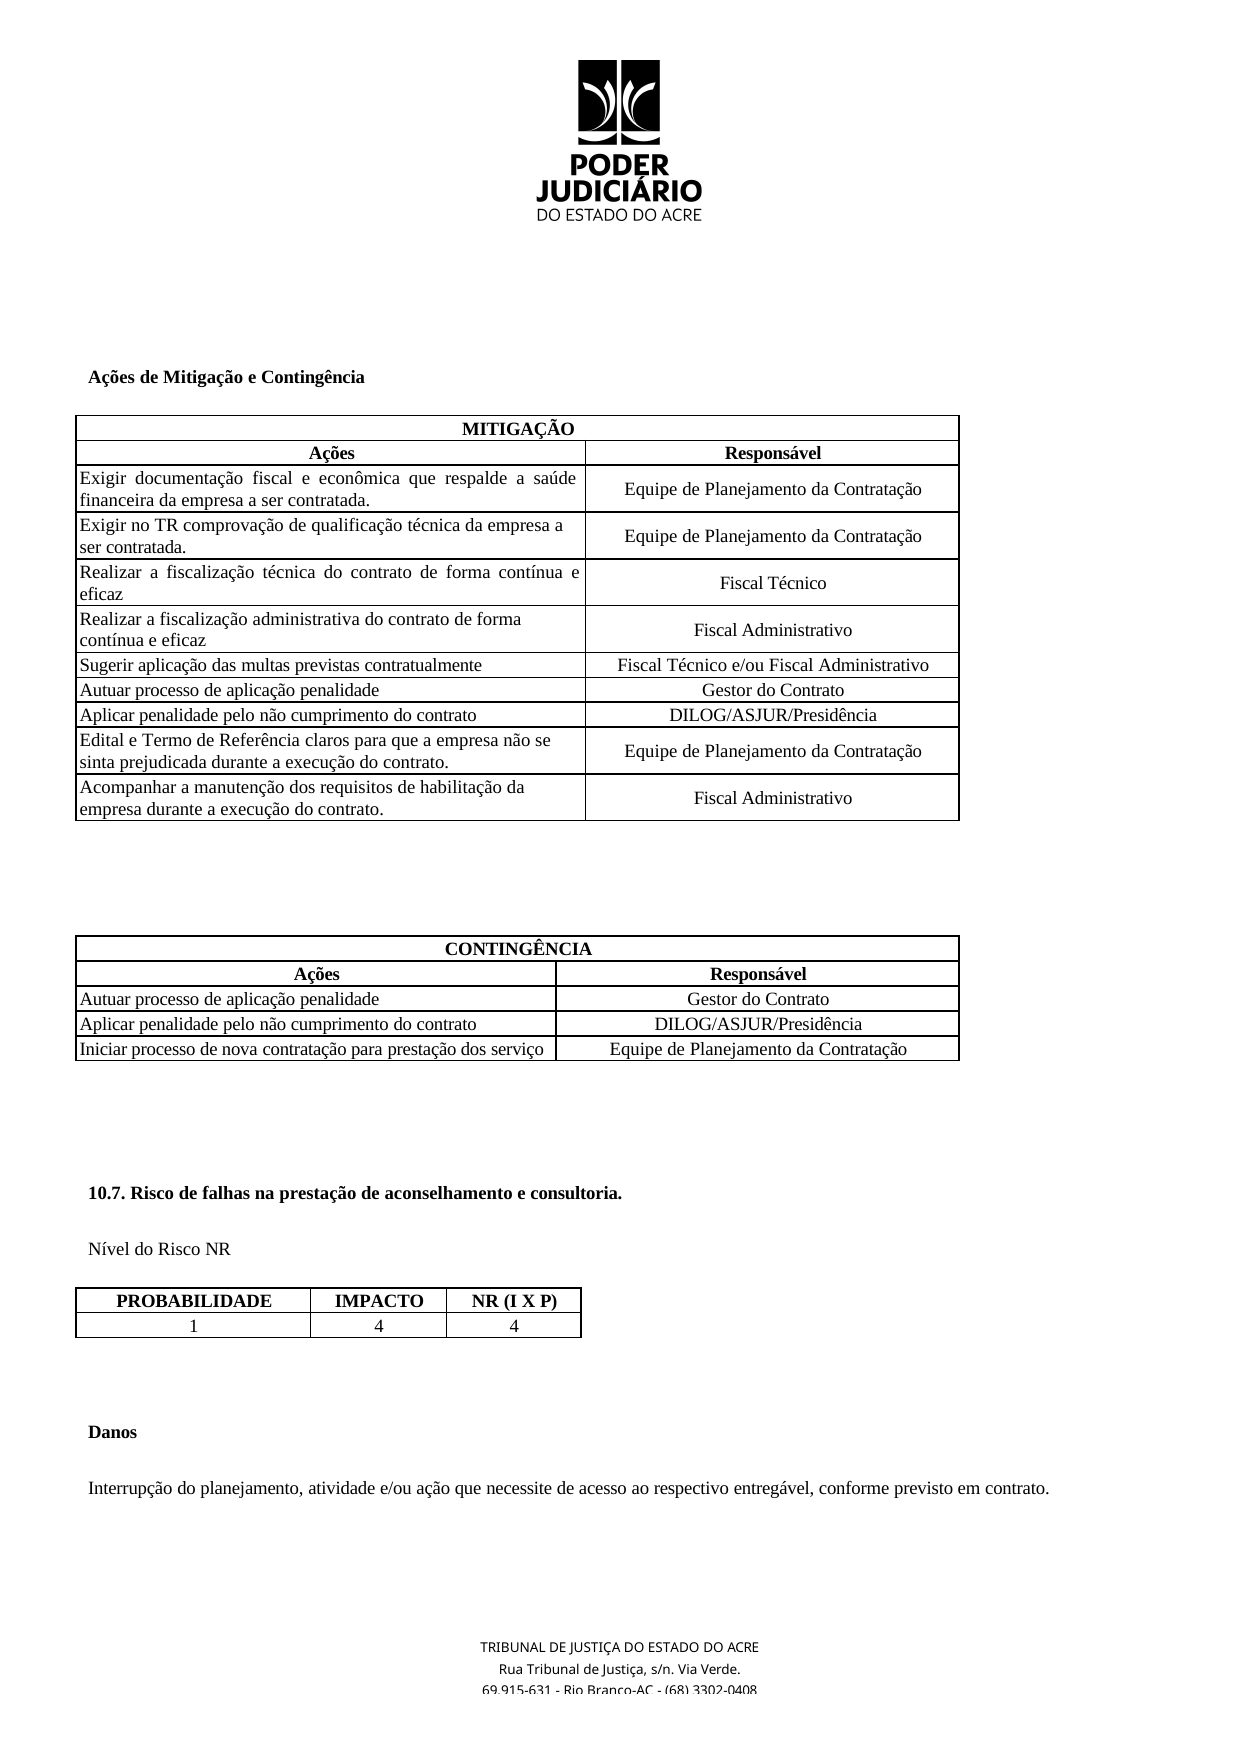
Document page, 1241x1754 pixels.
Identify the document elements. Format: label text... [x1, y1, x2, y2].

subtitle Ações de Mitigação e Contingência [88, 366, 1184, 387]
table_header MITIGAÇÃO [77, 416, 958, 439]
table_cell Gestor do Contrato [557, 987, 958, 1010]
table_cell Aplicar penalidade pelo não cumprimento do contrato [77, 1012, 555, 1035]
text Nível do Risco NR [88, 1238, 1184, 1260]
list Risco de falhas na prestação de aconselhamento e consultoria. [88, 1182, 1184, 1203]
table_cell Equipe de Planejamento da Contratação [586, 466, 958, 511]
table_cell Fiscal Administrativo [586, 606, 958, 651]
table_header CONTINGÊNCIA [77, 937, 958, 960]
table_cell Equipe de Planejamento da Contratação [557, 1037, 958, 1060]
picture [536, 60, 702, 221]
table_cell Autuar processo de aplicação penalidade [77, 678, 585, 701]
table_cell DILOG/ASJUR/Presidência [557, 1012, 958, 1035]
table_header NR (I X P) [447, 1289, 580, 1312]
table_cell Responsável [586, 441, 958, 464]
table_cell Ações [77, 962, 555, 985]
table_cell Ações [77, 441, 585, 464]
table_cell DILOG/ASJUR/Presidência [586, 703, 958, 726]
table_cell Iniciar processo de nova contratação para prestação dos serviço [77, 1037, 555, 1060]
table_header IMPACTO [311, 1289, 446, 1312]
table_cell Exigir no TR comprovação de qualificação técnica da empresa a ser contratada. [77, 513, 585, 558]
table_cell Fiscal Administrativo [586, 775, 958, 820]
table_cell 1 [77, 1313, 310, 1337]
table_cell Autuar processo de aplicação penalidade [77, 987, 555, 1010]
table_cell Realizar a fiscalização administrativa do contrato de forma contínua e eficaz [77, 606, 585, 651]
table_cell Exigir documentação fiscal e econômica que respalde a saúde financeira da empresa a ser contratada. [77, 466, 585, 511]
table_cell Equipe de Planejamento da Contratação [586, 513, 958, 558]
text Interrupção do planejamento, atividade e/ou ação que necessite de acesso ao respectivo entregável, conforme previsto em contrato. [88, 1477, 1184, 1499]
table_header PROBABILIDADE [77, 1289, 310, 1312]
table_cell Acompanhar a manutenção dos requisitos de habilitação da empresa durante a execução do contrato. [77, 775, 585, 820]
table_cell Aplicar penalidade pelo não cumprimento do contrato [77, 703, 585, 726]
table_cell Edital e Termo de Referência claros para que a empresa não se sinta prejudicada durante a execução do contrato. [77, 728, 585, 773]
table_cell 4 [311, 1313, 446, 1337]
subtitle Danos [88, 1421, 1184, 1443]
table_cell Fiscal Técnico [586, 560, 958, 605]
table_cell Fiscal Técnico e/ou Fiscal Administrativo [586, 653, 958, 676]
table_cell Gestor do Contrato [586, 678, 958, 701]
table_cell 4 [447, 1313, 580, 1337]
table_cell Realizar a fiscalização técnica do contrato de forma contínua e eficaz [77, 560, 585, 605]
table_cell Sugerir aplicação das multas previstas contratualmente [77, 653, 585, 676]
table_cell Equipe de Planejamento da Contratação [586, 728, 958, 773]
table_cell Responsável [557, 962, 958, 985]
